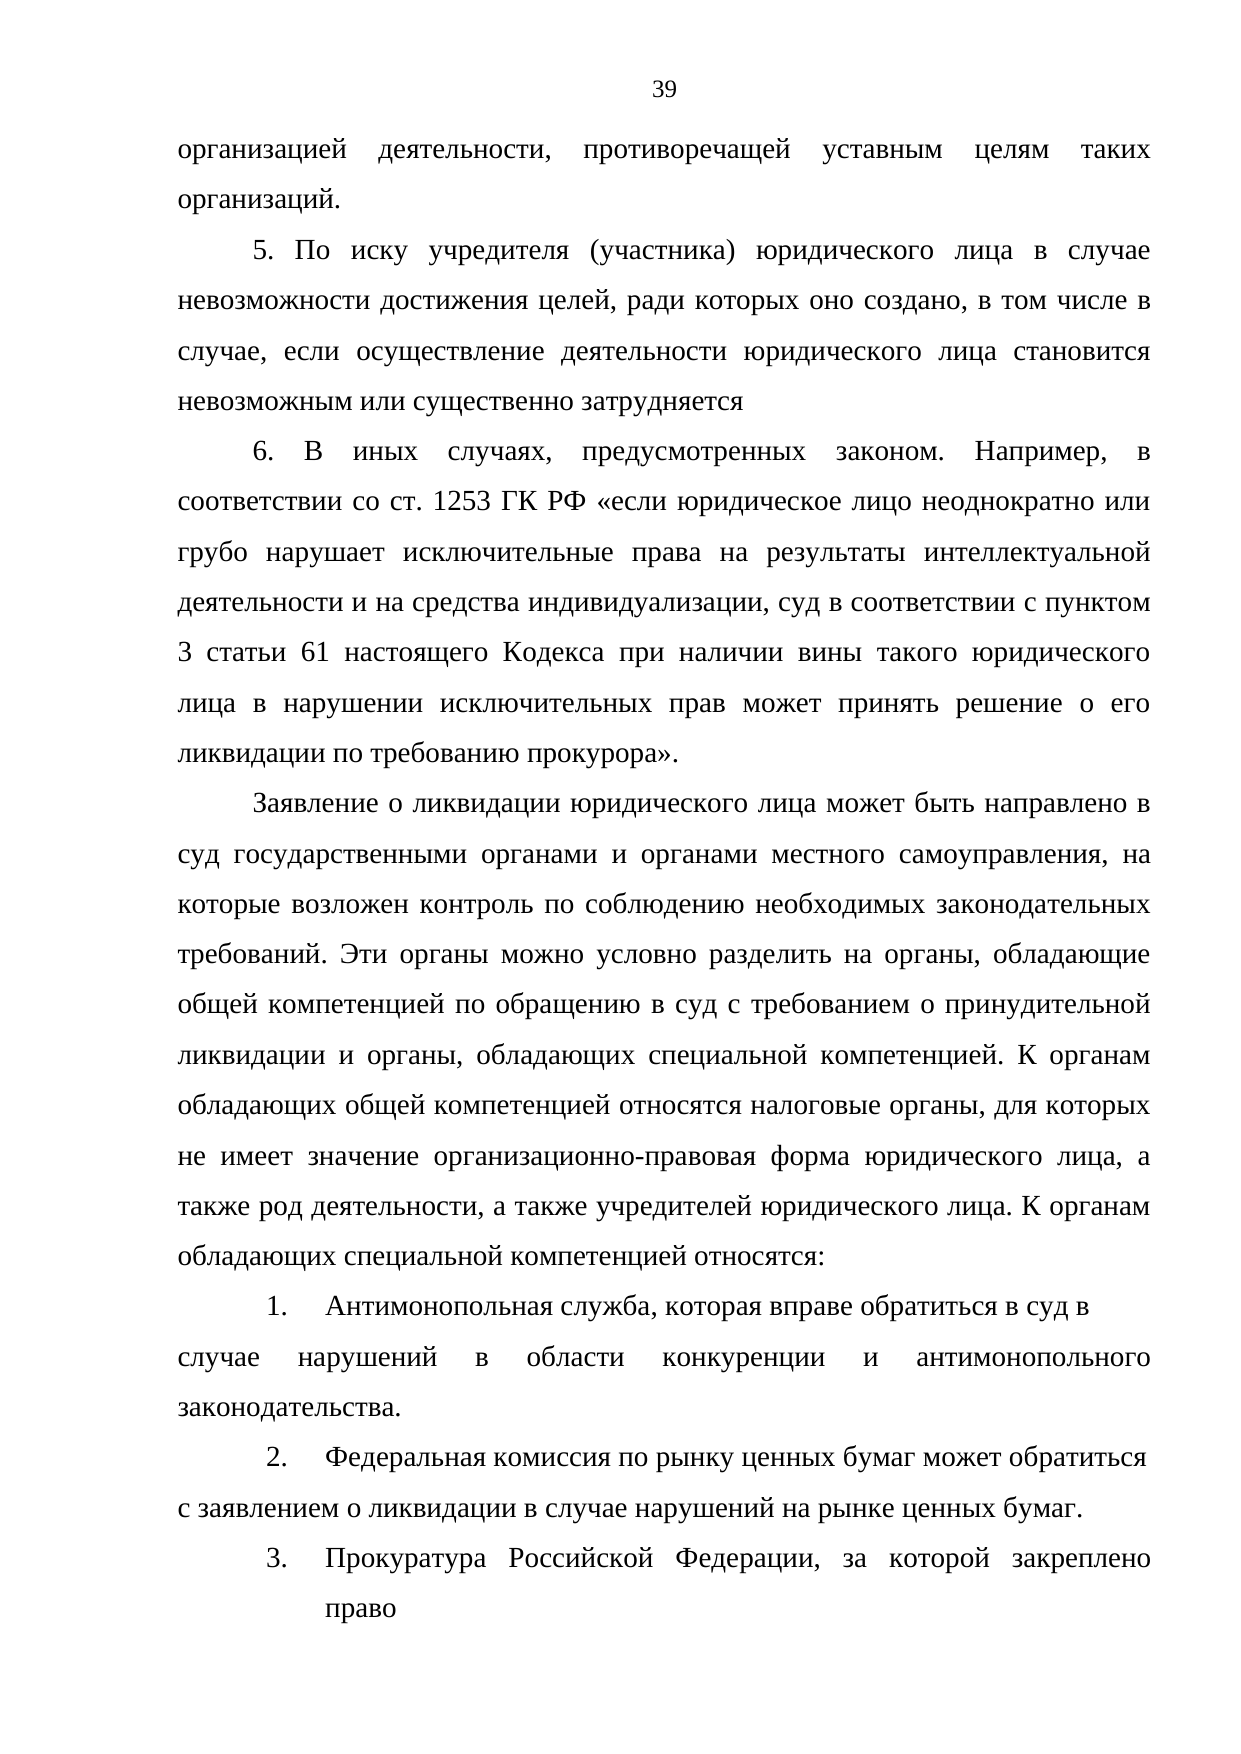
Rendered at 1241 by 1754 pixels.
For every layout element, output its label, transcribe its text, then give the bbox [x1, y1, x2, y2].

text 5. По иску учредителя (участника) юридического лица в случае невозможности достижения целей, ради которых оно создано, в том числе в случае, если осуществление деятельности юридического лица становится невозможным или существенно затрудняется [177, 232, 1152, 416]
list Прокуратура Российской Федерации, за которой закреплено право [266, 1540, 1152, 1624]
text случае нарушений в области конкуренции и антимонопольного законодательства. [177, 1339, 1152, 1423]
list Федеральная комиссия по рынку ценных бумаг может обратиться [266, 1439, 1152, 1473]
text с заявлением о ликвидации в случае нарушений на рынке ценных бумаг. [177, 1490, 1152, 1523]
text Заявление о ликвидации юридического лица может быть направлено в суд государственными органами и органами местного самоуправления, на которые возложен контроль по соблюдению необходимых законодательных требований. Эти органы можно условно разделить на органы, обладающие общей компетенцией по обращению в суд с требованием о принудительной ликвидации и органы, обладающих специальной компетенцией. К органам обладающих общей компетенцией относятся налоговые органы, для которых не имеет значение организационно-правовая форма юридического лица, а также род деятельности, а также учредителей юридического лица. К органам обладающих специальной компетенцией относятся: [177, 785, 1152, 1272]
text 6. В иных случаях, предусмотренных законом. Например, в соответствии со ст. 1253 ГК РФ «если юридическое лицо неоднократно или грубо нарушает исключительные права на результаты интеллектуальной деятельности и на средства индивидуализации, суд в соответствии с пунктом 3 статьи 61 настоящего Кодекса при наличии вины такого юридического лица в нарушении исключительных прав может принять решение о его ликвидации по требованию прокурора». [177, 433, 1152, 769]
list Антимонопольная служба, которая вправе обратиться в суд в [266, 1288, 1152, 1322]
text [177, 131, 1152, 215]
